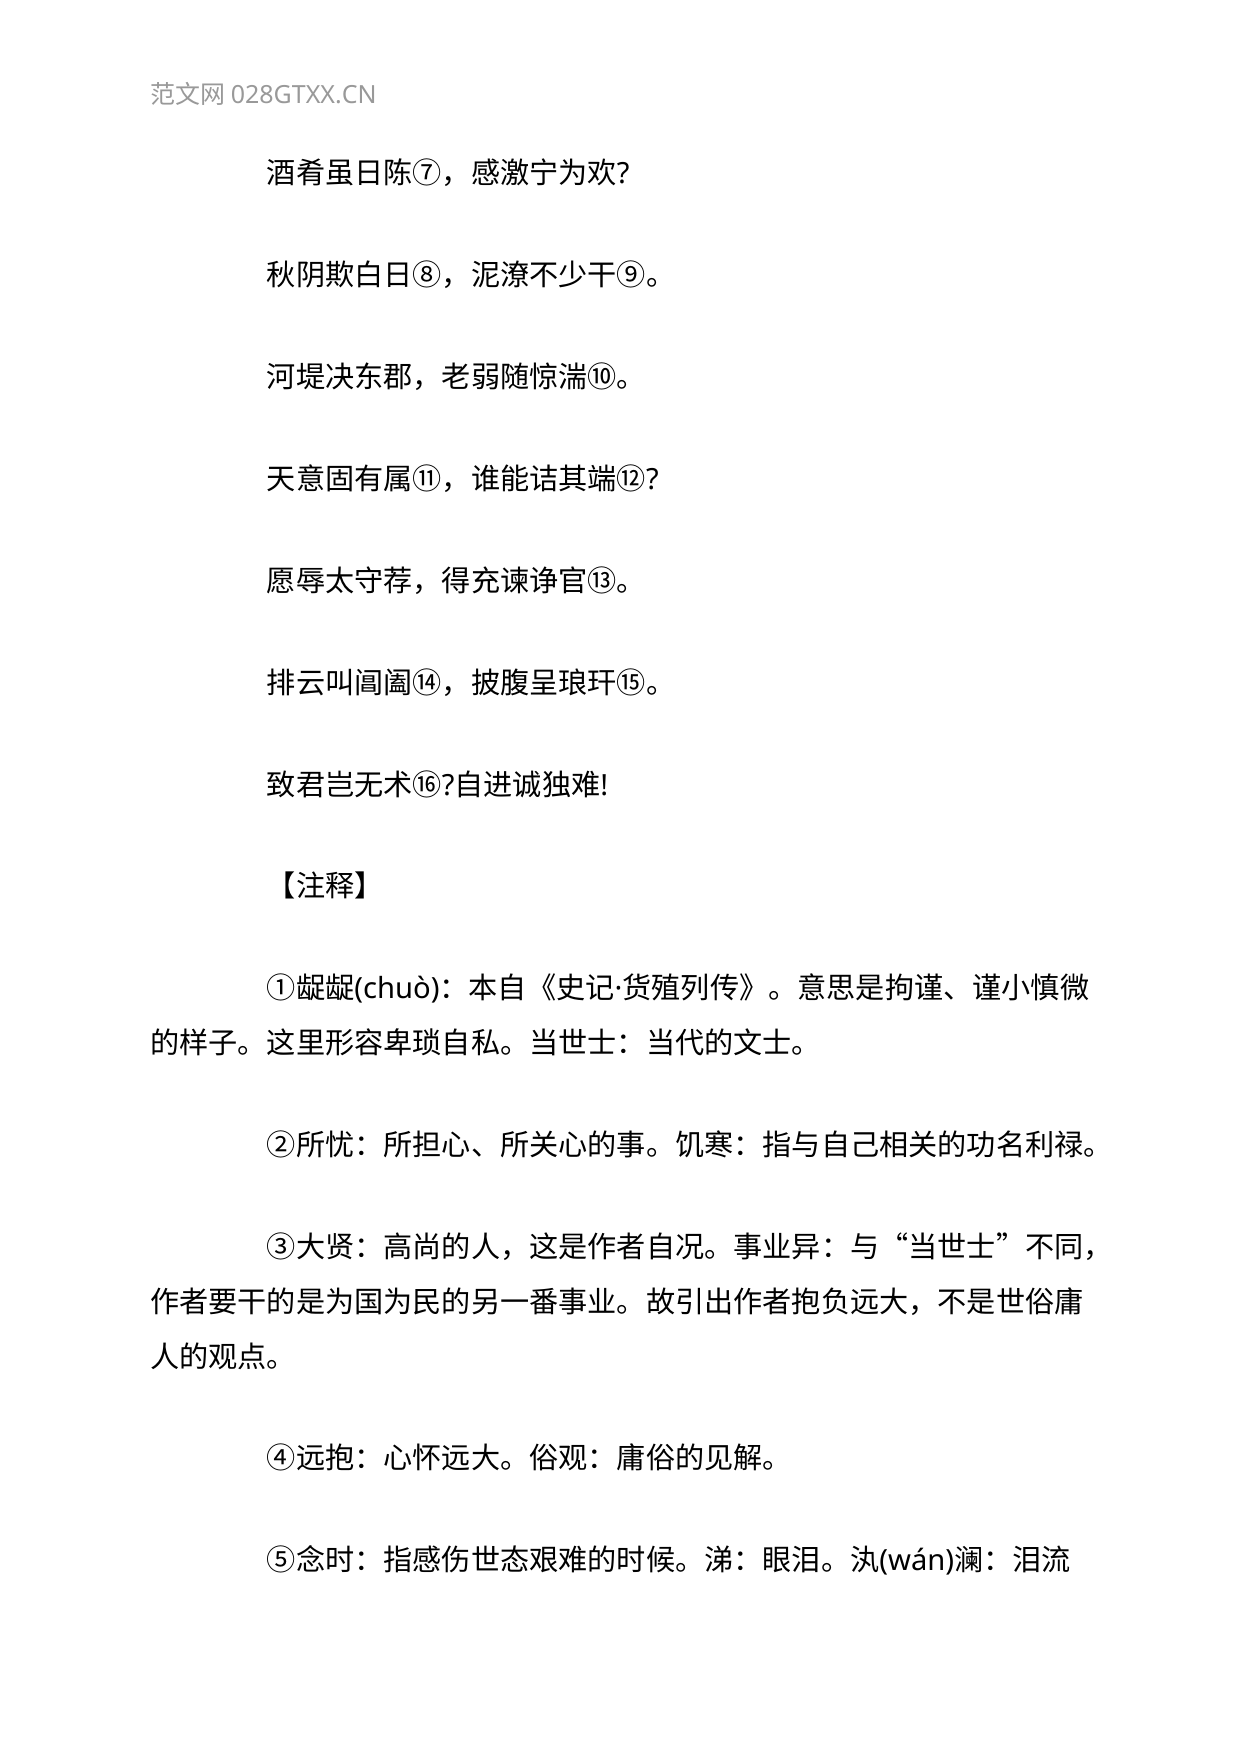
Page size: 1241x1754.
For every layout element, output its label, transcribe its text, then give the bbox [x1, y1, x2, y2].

text 【注释】 [150, 863, 1090, 905]
text ①龊龊(chuò)：本自《史记·货殖列传》。意思是拘谨、谨小慎微的样子。这里形容卑琐自私。当世士：当代的文士。 [150, 965, 1090, 1062]
text 致君岂无术⑯?自进诚独难! [150, 761, 1090, 803]
text 天意固有属⑪，谁能诘其端⑫? [150, 456, 1090, 498]
text 排云叫阊阖⑭，披腹呈琅玕⑮。 [150, 659, 1090, 702]
text 秋阴欺白日⑧，泥潦不少干⑨。 [150, 252, 1090, 294]
text 愿辱太守荐，得充谏诤官⑬。 [150, 557, 1090, 600]
text ②所忧：所担心、所关心的事。饥寒：指与自己相关的功名利禄。 [150, 1122, 1090, 1164]
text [150, 1537, 1090, 1579]
text 酒肴虽日陈⑦，感激宁为欢? [150, 150, 1090, 192]
text 河堤决东郡，老弱随惊湍⑩。 [150, 354, 1090, 396]
text ④远抱：心怀远大。俗观：庸俗的见解。 [150, 1435, 1090, 1477]
text ③大贤：高尚的人，这是作者自况。事业异：与“当世士”不同，作者要干的是为国为民的另一番事业。故引出作者抱负远大，不是世俗庸人的观点。 [150, 1223, 1090, 1375]
